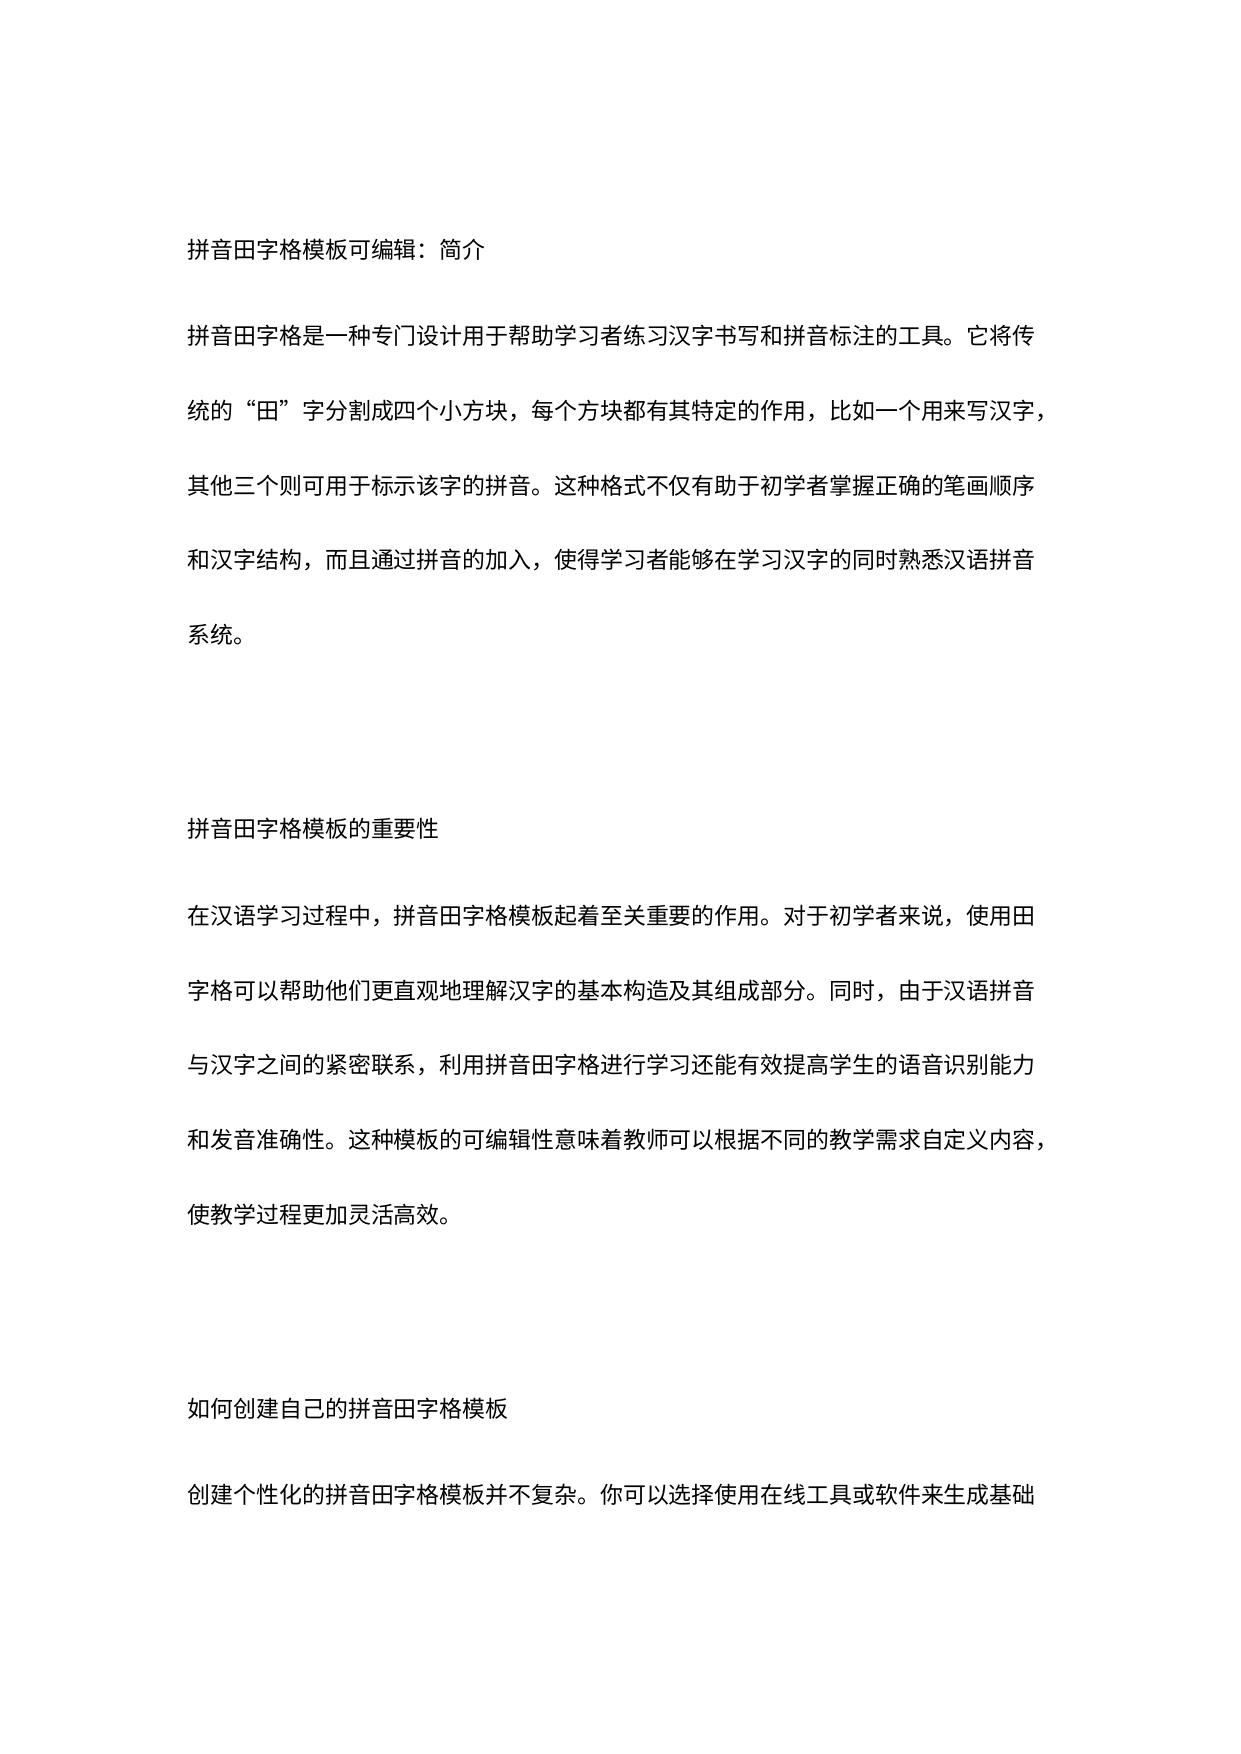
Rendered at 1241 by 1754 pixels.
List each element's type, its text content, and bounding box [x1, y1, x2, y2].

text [187, 1462, 1053, 1527]
text 拼音田字格模板的重要性 [187, 795, 1053, 860]
text 如何创建自己的拼音田字格模板 [187, 1375, 1053, 1440]
text 在汉语学习过程中，拼音田字格模板起着至关重要的作用。对于初学者来说，使用田字格可以帮助他们更直观地理解汉字的基本构造及其组成部分。同时，由于汉语拼音与汉字之间的紧密联系，利用拼音田字格进行学习还能有效提高学生的语音识别能力和发音准确性。这种模板的可编辑性意味着教师可以根据不同的教学需求自定义内容，使教学过程更加灵活高效。 [187, 882, 1053, 1246]
text 拼音田字格模板可编辑：简介 [187, 216, 1053, 281]
text 拼音田字格是一种专门设计用于帮助学习者练习汉字书写和拼音标注的工具。它将传统的“田”字分割成四个小方块，每个方块都有其特定的作用，比如一个用来写汉字，其他三个则可用于标示该字的拼音。这种格式不仅有助于初学者掌握正确的笔画顺序和汉字结构，而且通过拼音的加入，使得学习者能够在学习汉字的同时熟悉汉语拼音系统。 [187, 302, 1053, 666]
